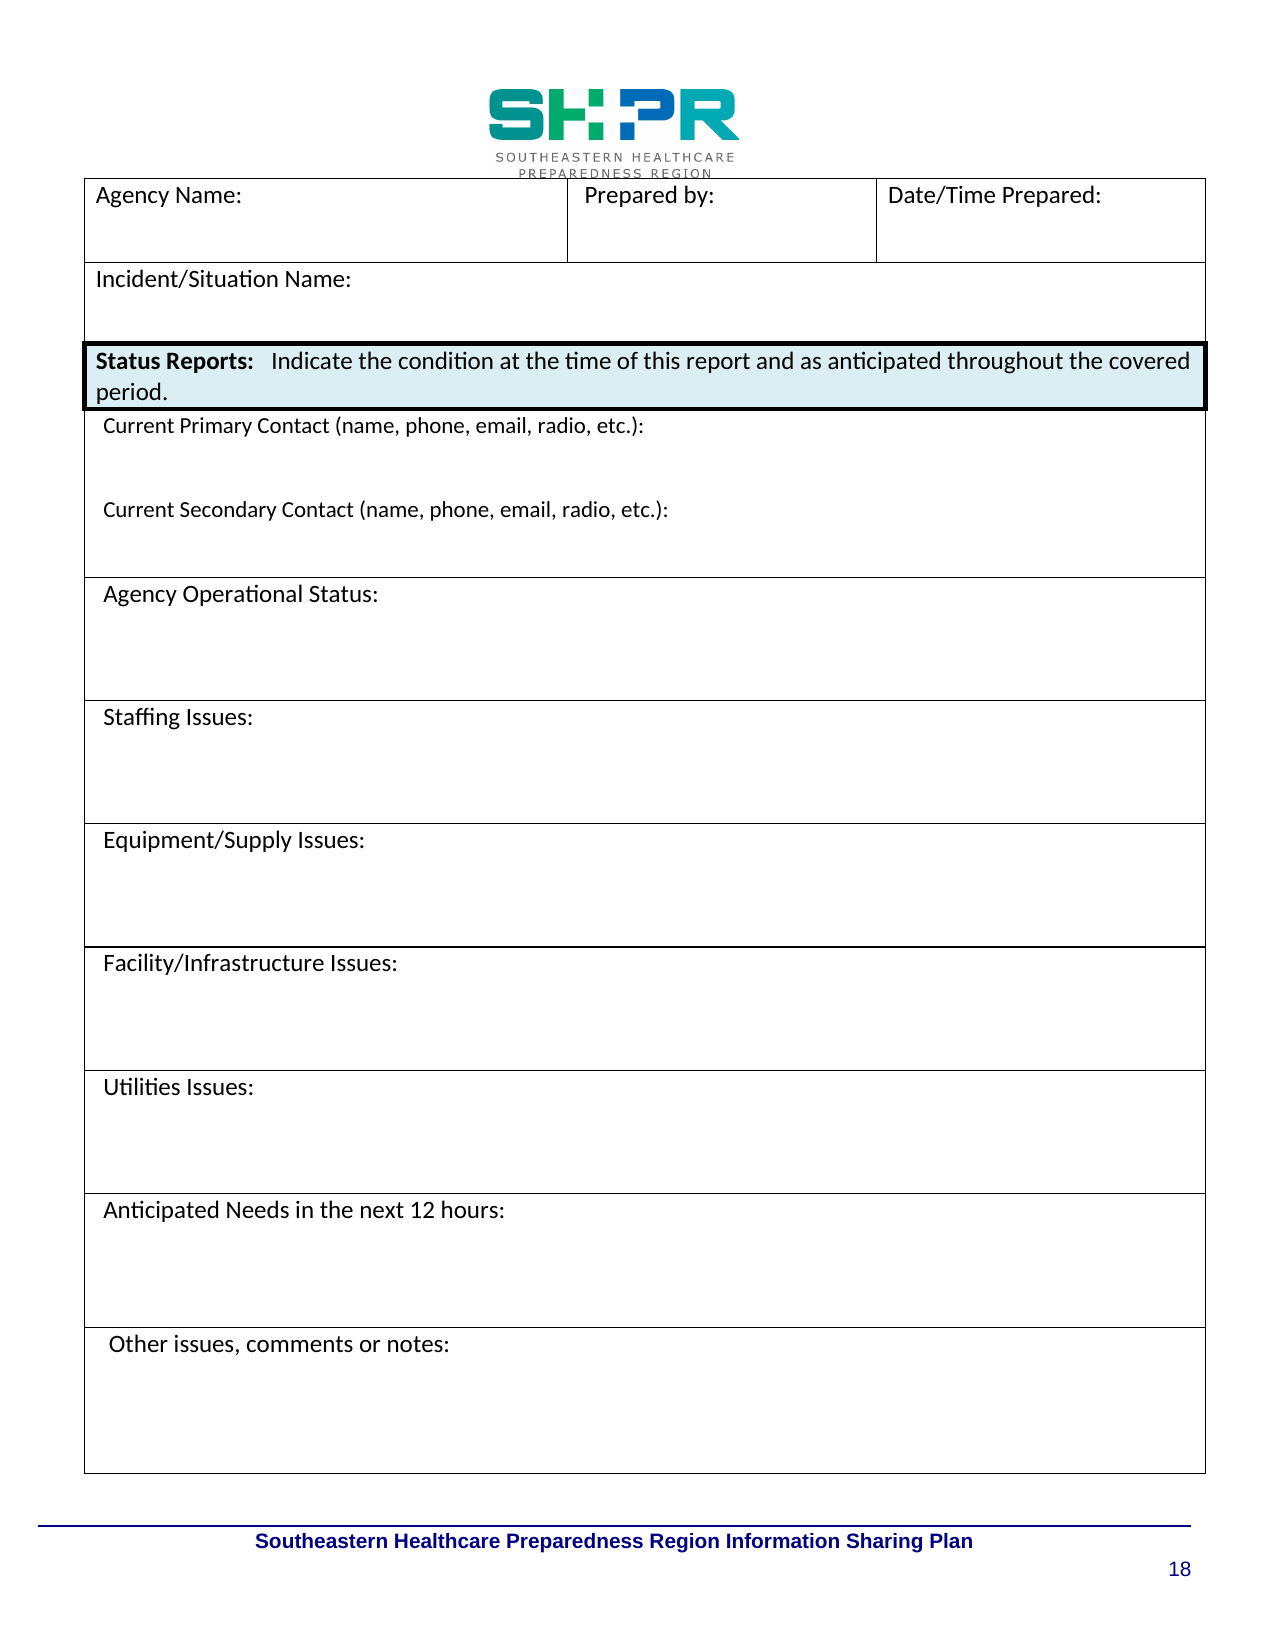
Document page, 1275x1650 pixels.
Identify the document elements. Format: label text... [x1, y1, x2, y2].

table_cell Facility/Infrastructure Issues: [85, 948, 1205, 1069]
table_cell Current Primary Contact (name, phone, email, radio, etc.): Current Secondary Contact (name, phone, email, radio, etc.): [85, 411, 1205, 577]
picture [489, 89, 740, 178]
table_header Date/Time Prepared: [877, 179, 1205, 262]
table_header Prepared by: [568, 179, 876, 262]
table_header Agency Name: [85, 179, 567, 262]
table_cell Status Reports: Indicate the condition at the time of this report and as anticipated throughout the covered period. [87, 346, 1203, 407]
table_cell Incident/Situation Name: [85, 263, 1205, 341]
table_cell Staffing Issues: [85, 701, 1205, 823]
table_cell Utilities Issues: [85, 1071, 1205, 1193]
table_cell Agency Operational Status: [85, 578, 1205, 700]
table_cell Anticipated Needs in the next 12 hours: [85, 1194, 1205, 1327]
table_cell Equipment/Supply Issues: [85, 824, 1205, 946]
table_cell Other issues, comments or notes: [85, 1328, 1205, 1473]
